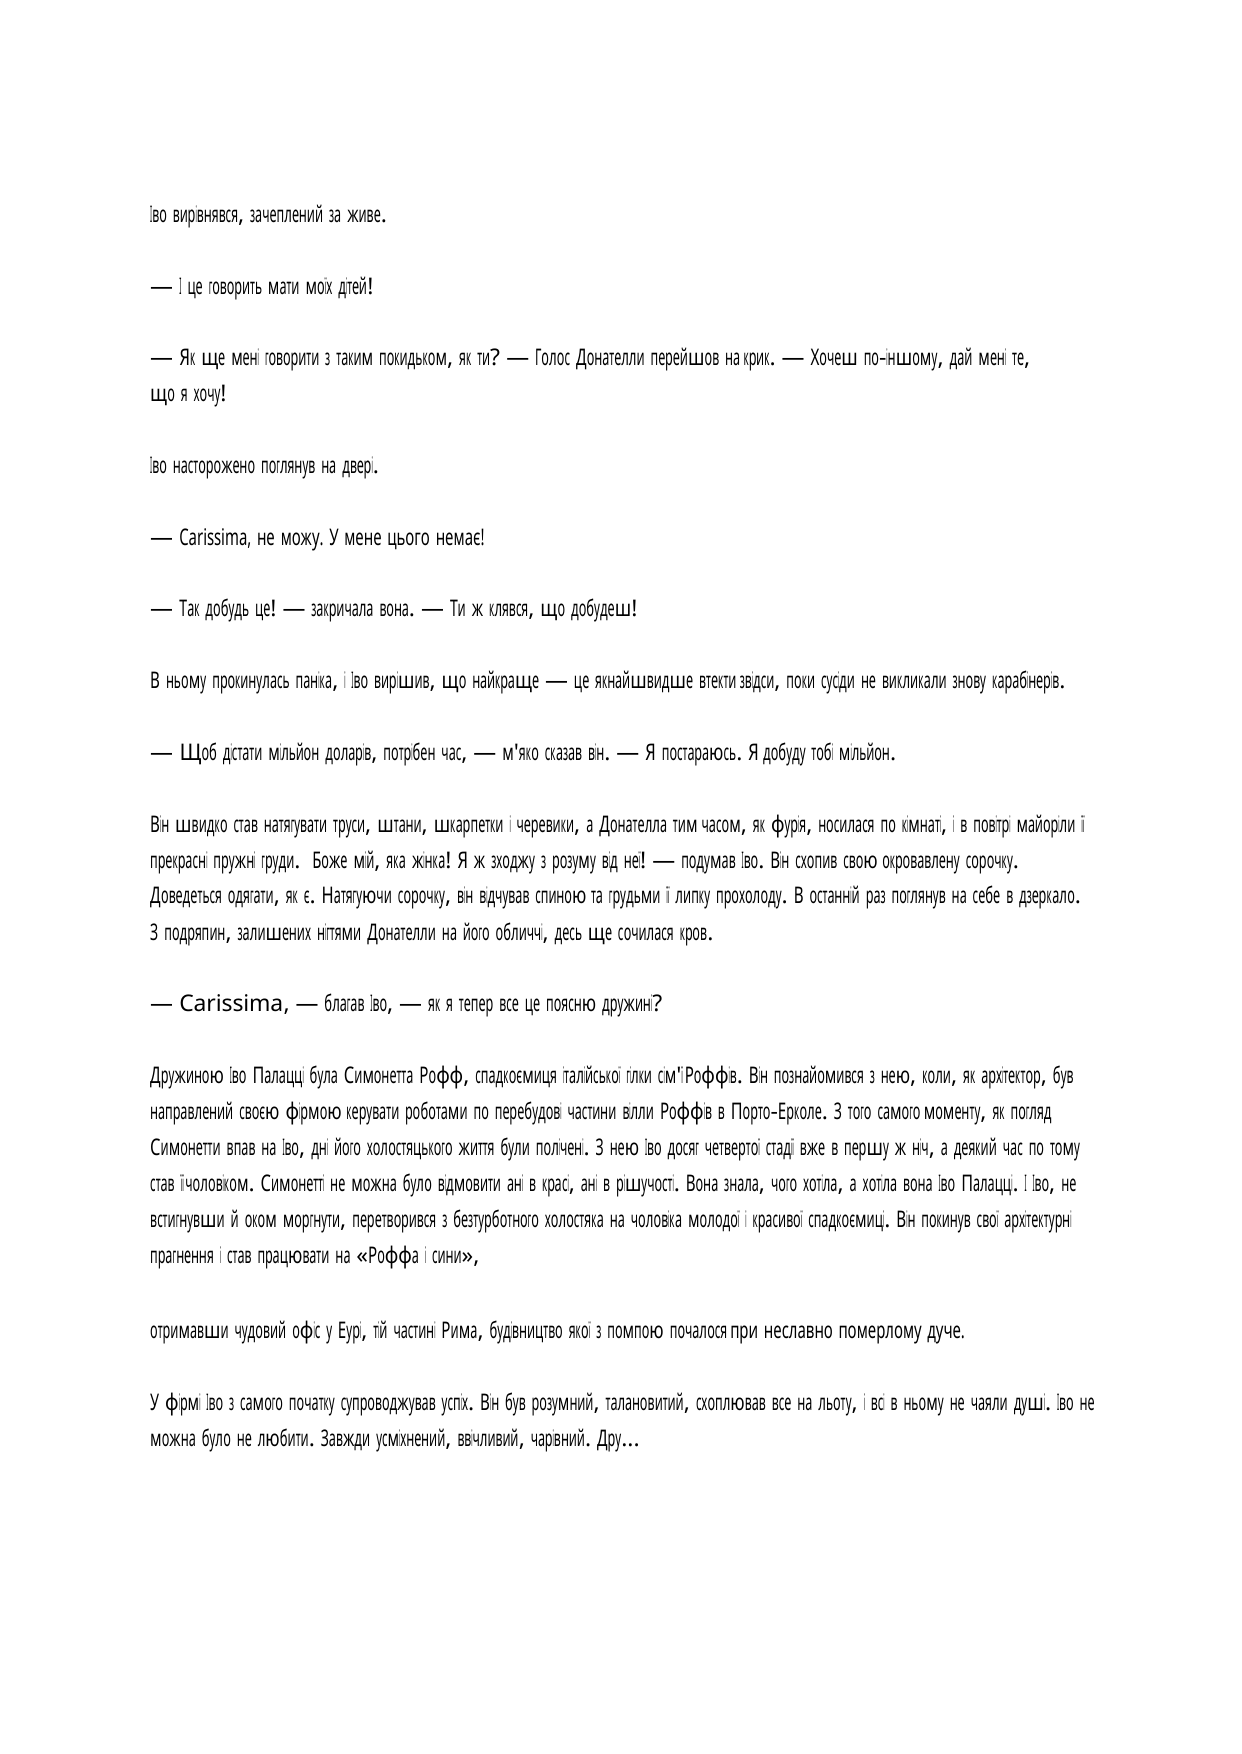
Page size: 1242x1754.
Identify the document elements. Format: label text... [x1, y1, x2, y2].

text отримавши чудовий офіс у Еурі, тій частині Рима, будівництво якої з помпою почалося при неславно померлому дуче. [150, 1314, 1102, 1345]
text В ньому прокинулась паніка, і Іво вирішив, що найкраще — це якнайшвидше втекти звідси, поки сусіди не викликали знову карабінерів. [150, 664, 1102, 695]
list Так добудь це! — закричала вона. — Ти ж клявся, що добудеш! [150, 592, 1102, 623]
list Carissima, не можу. У мене цього немає! [150, 521, 1102, 552]
text У фірмі Іво з самого початку супроводжував успіх. Він був розумний, талановитий, схоплював все на льоту, і всі в ньому не чаяли душі. Іво не можна було не любити. Завжди усміхнений, ввічливий, чарівний. Дру... [150, 1386, 1102, 1453]
list І це говорить мати моїх дітей! [150, 269, 1102, 301]
text Іво вирівнявся, зачеплений за живе. [150, 198, 1102, 229]
list Щоб дістати мільйон доларів, потрібен час, — м'яко сказав він. — Я постараюсь. Я добуду тобі мільйон. [150, 736, 1064, 767]
text Дружиною Іво Палацці була Симонетта Рофф, спадкоємиця італійської гілки сім'ї Роффів. Він познайомився з нею, коли, як архітектор, був направлений своєю фірмою керувати роботами по перебудові частини вілли Роффів в Порто-Ерколе. З того самого моменту, як погляд Симонетти впав на Іво, дні його холостяцького життя були полічені. З нею Іво досяг четвертої стадії вже в першу ж ніч, а деякий час по тому став її чоловіком. Симонетті не можна було відмовити ані в красі, ані в рішучості. Вона знала, чого хотіла, а хотіла вона Іво Палацці. І Іво, не встигнувши й оком моргнути, перетворився з безтурботного холостяка на чоловіка молодої і красивої спадкоємиці. Він покинув свої архітектурні прагнення і став працювати на «Роффа і сини», [150, 1059, 1081, 1270]
list Carissima, — благав Іво, — як я тепер все це поясню дружині? [150, 987, 1102, 1018]
text Він швидко став натягувати труси, штани, шкарпетки і черевики, а Донателла тим часом, як фурія, носилася по кімнаті, і в повітрі майоріли її прекрасні пружні груди. Боже мій, яка жінка! Я ж зходжу з розуму від неї! — подумав Іво. Він схопив свою окровавлену сорочку. Доведеться одягати, як є. Натягуючи сорочку, він відчував спиною та грудьми її липку прохолоду. В останній раз поглянув на себе в дзеркало. З подряпин, залишених нігтями Донателли на його обличчі, десь ще сочилася кров. [150, 808, 1088, 947]
list Як ще мені говорити з таким покидьком, як ти? — Голос Донателли перейшов на крик. — Хочеш по-іншому, дай мені те, що я хочу! [150, 341, 1040, 408]
text Іво насторожено поглянув на двері. [150, 449, 1102, 480]
